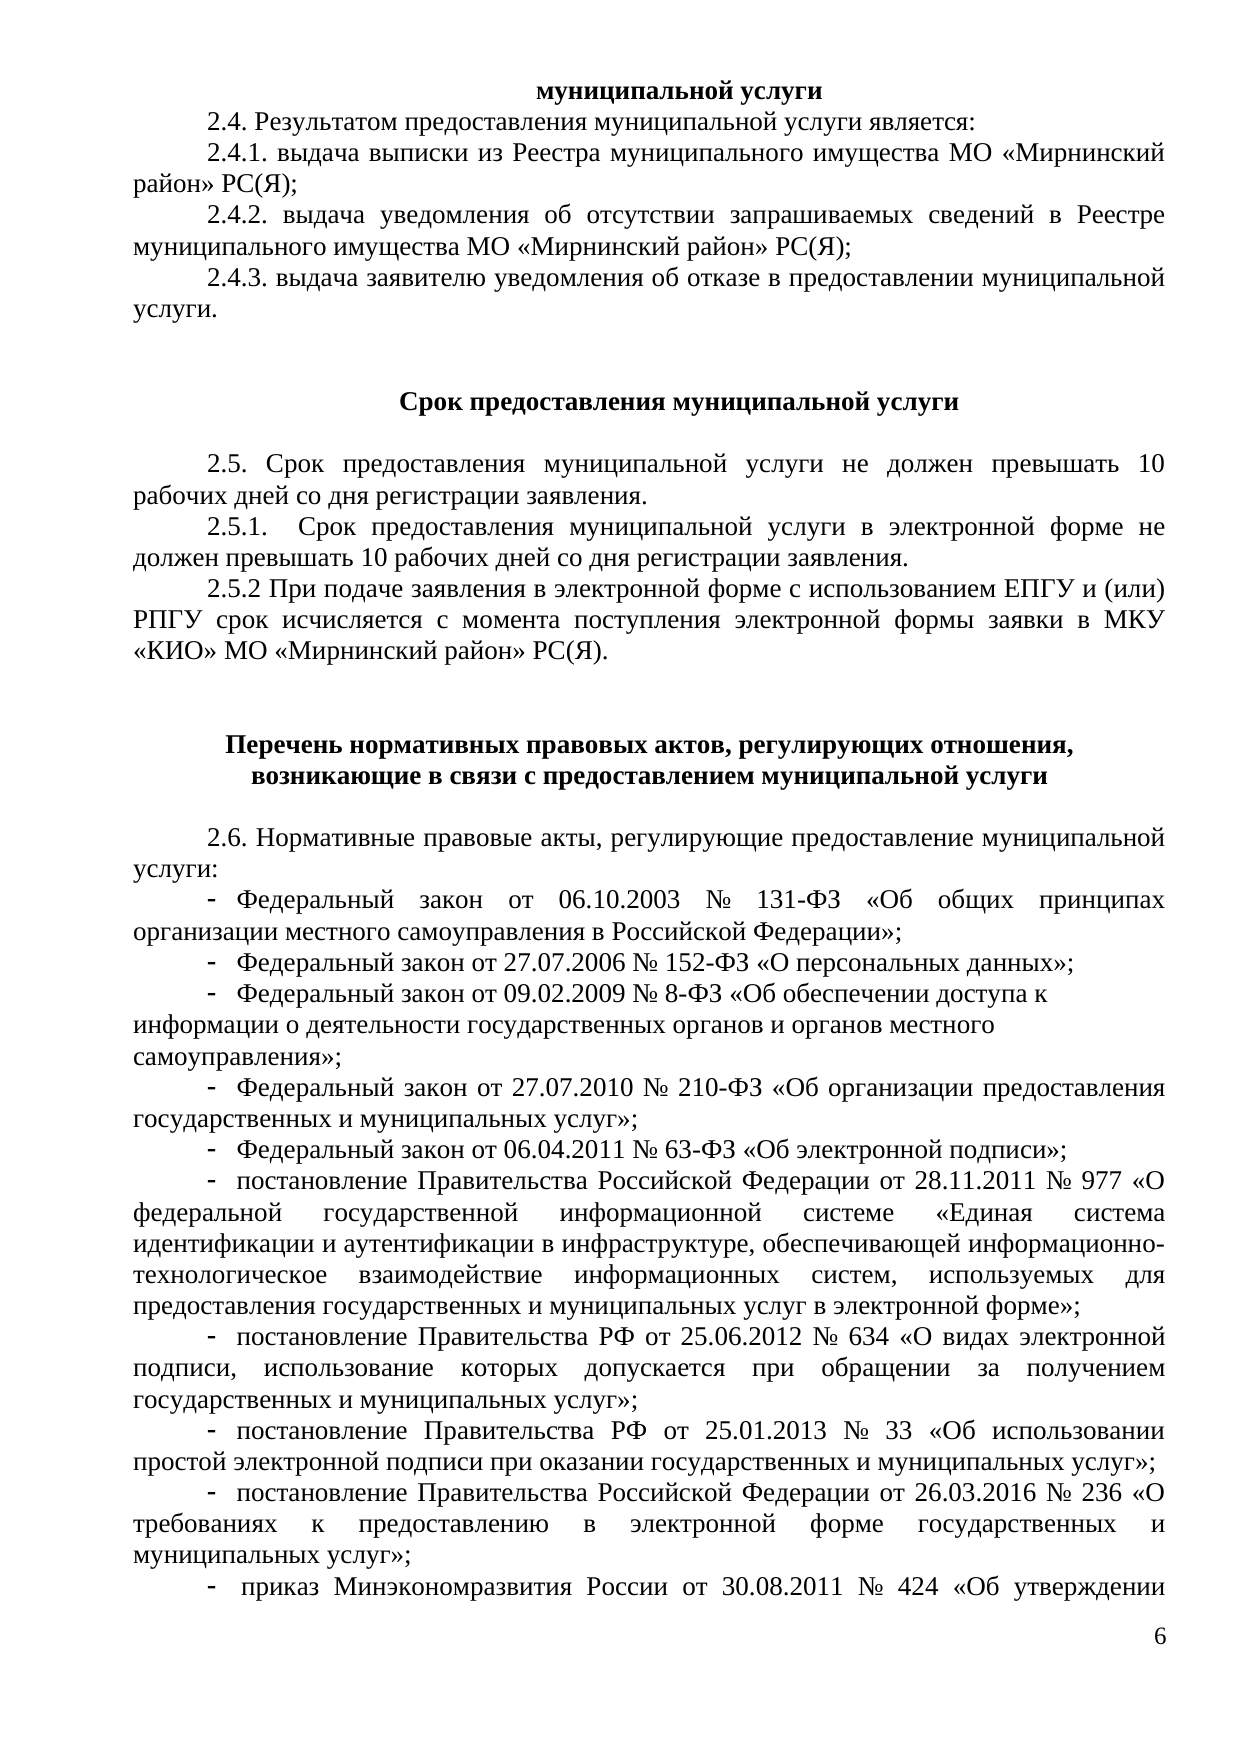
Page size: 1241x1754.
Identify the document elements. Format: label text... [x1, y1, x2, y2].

text 2.5.1. Срок предоставления муниципальной услуги в электронной форме не должен превышать 10 рабочих дней со дня регистрации заявления. [133, 510, 1166, 572]
list постановление Правительства РФ от 25.06.2012 № 634 «О видах электронной подписи, использование которых допускается при обращении за получением государственных и муниципальных услуг»; [133, 1320, 1166, 1414]
list постановление Правительства Российской Федерации от 26.03.2016 № 236 «О требованиях к предоставлению в электронной форме государственных и муниципальных услуг»; [133, 1476, 1166, 1570]
list Федеральный закон от 06.04.2011 № 63-ФЗ «Об электронной подписи»; [133, 1133, 1166, 1164]
list постановление Правительства Российской Федерации от 28.11.2011 № 977 «О федеральной государственной информационной системе «Единая система идентификации и аутентификации в инфраструктуре, обеспечивающей информационно-технологическое взаимодействие информационных систем, используемых для предоставления государственных и муниципальных услуг в электронной форме»; [133, 1164, 1166, 1320]
list Федеральный закон от 27.07.2006 № 152-ФЗ «О персональных данных»; [133, 946, 1166, 977]
text возникающие в связи с предоставлением муниципальной услуги [133, 759, 1166, 790]
text 2.5. Срок предоставления муниципальной услуги не должен превышать 10 рабочих дней со дня регистрации заявления. [133, 448, 1166, 510]
text 2.4.2. выдача уведомления об отсутствии запрашиваемых сведений в Реестре муниципального имущества МО «Мирнинский район» РС(Я); [133, 198, 1166, 261]
text 2.6. Нормативные правовые акты, регулирующие предоставление муниципальной услуги: [133, 821, 1166, 884]
text Срок предоставления муниципальной услуги [133, 385, 1166, 416]
list Федеральный закон от 27.07.2010 № 210-ФЗ «Об организации предоставления государственных и муниципальных услуг»; [133, 1071, 1166, 1133]
text 2.4. Результатом предоставления муниципальной услуги является: [133, 105, 1166, 136]
text 2.5.2 При подаче заявления в электронной форме с использованием ЕПГУ и (или) РПГУ срок исчисляется с момента поступления электронной формы заявки в МКУ «КИО» МО «Мирнинский район» РС(Я). [133, 572, 1166, 666]
list постановление Правительства РФ от 25.01.2013 № 33 «Об использовании простой электронной подписи при оказании государственных и муниципальных услуг»; [133, 1414, 1166, 1476]
list Федеральный закон от 06.10.2003 № 131-ФЗ «Об общих принципах организации местного самоуправления в Российской Федерации»; [133, 884, 1166, 946]
list Федеральный закон от 09.02.2009 № 8-ФЗ «Об обеспечении доступа к информации о деятельности государственных органов и органов местного самоуправления»; [133, 977, 1166, 1071]
text 2.4.1. выдача выписки из Реестра муниципального имущества МО «Мирнинский район» РС(Я); [133, 136, 1166, 198]
text 2.4.3. выдача заявителю уведомления об отказе в предоставлении муниципальной услуги. [133, 261, 1166, 323]
text Перечень нормативных правовых актов, регулирующих отношения, [133, 728, 1166, 759]
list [133, 1570, 1166, 1601]
text муниципальной услуги [133, 74, 1166, 105]
